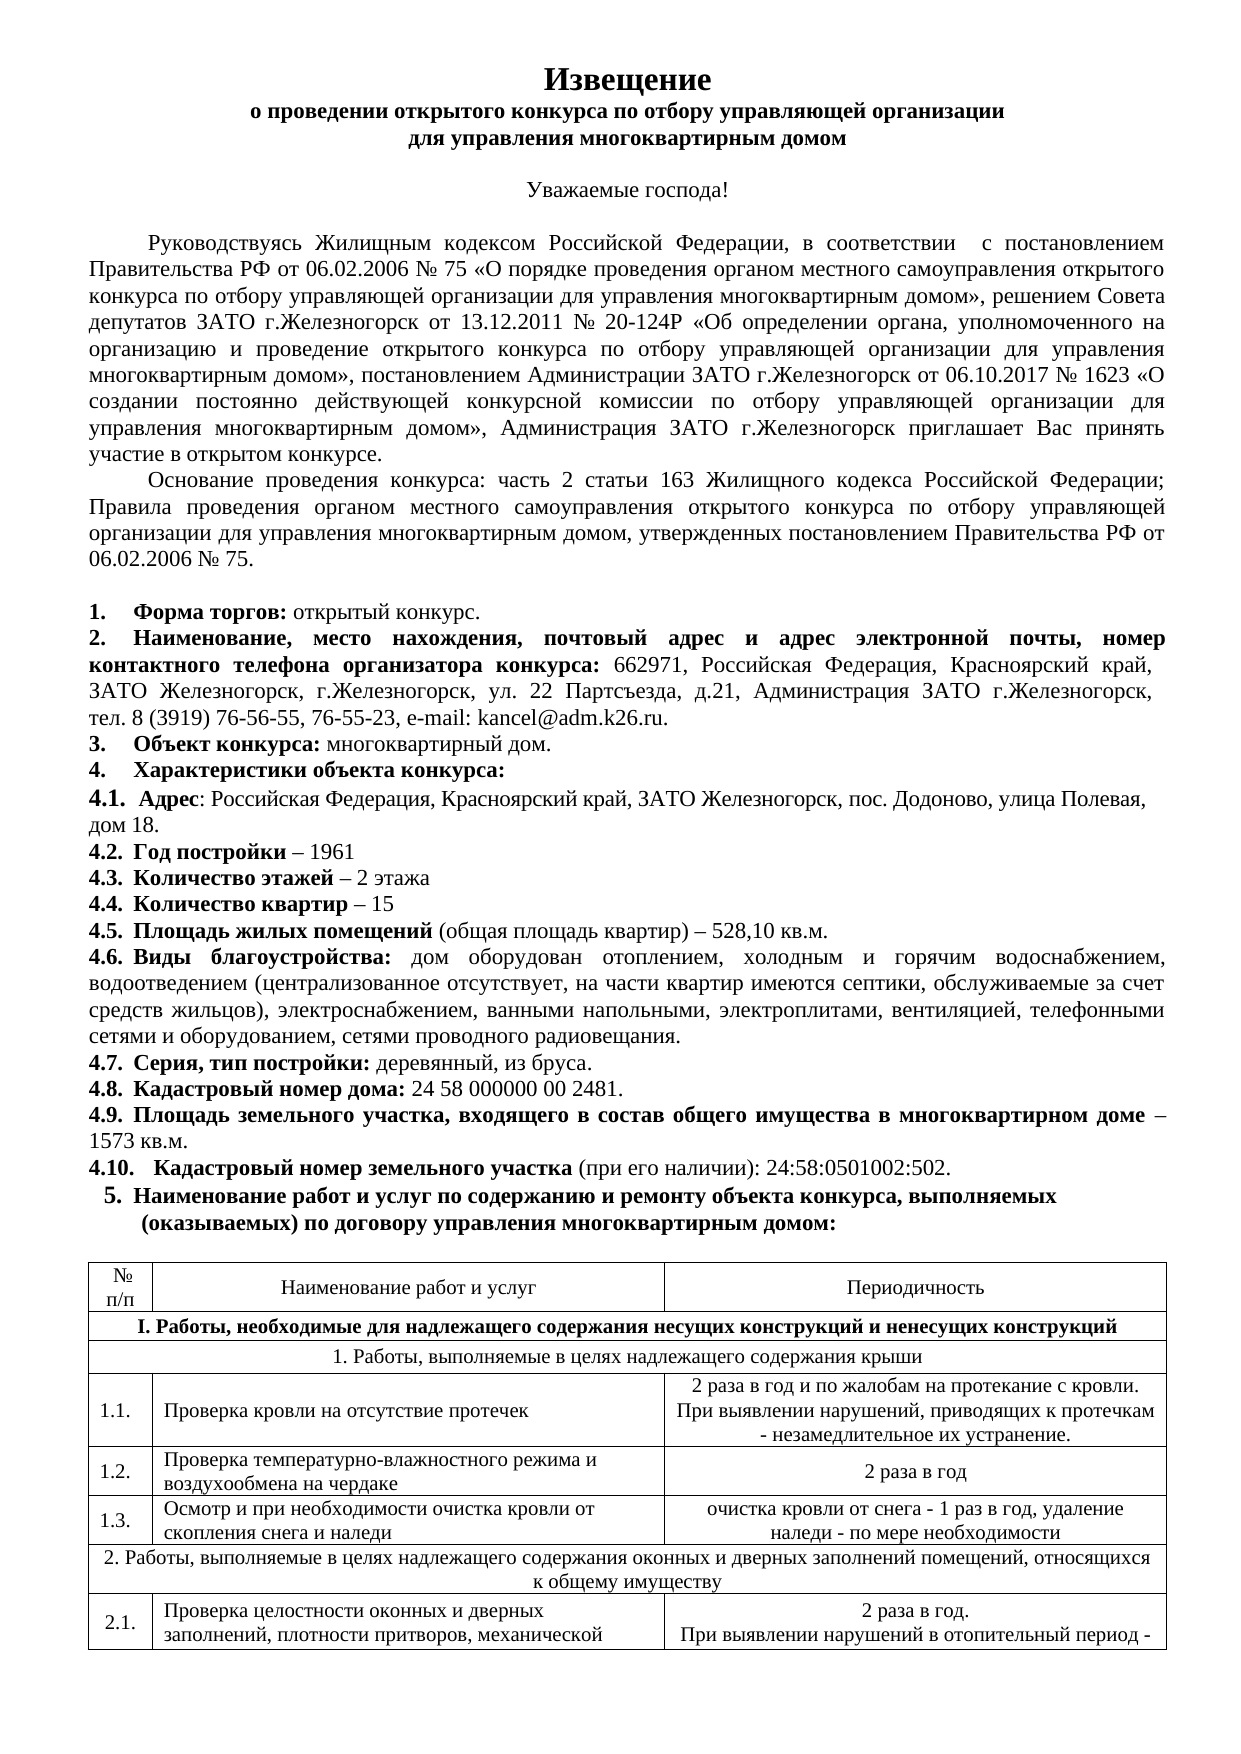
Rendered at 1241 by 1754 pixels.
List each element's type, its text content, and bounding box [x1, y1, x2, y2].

table_cell 2 раза в год и по жалобам на протекание с кровли. При выявлении нарушений, приводящих к протечкам - незамедлительное их устранение. [665, 1374, 1166, 1446]
text для управления многоквартирным домом [89, 124, 1166, 150]
table_cell 1. Работы, выполняемые в целях надлежащего содержания крыши [89, 1341, 1166, 1372]
table_header Периодичность [665, 1263, 1166, 1311]
table_cell I. Работы, необходимые для надлежащего содержания несущих конструкций и ненесущих конструкций [89, 1312, 1166, 1339]
list Виды благоустройства: дом оборудован отоплением, холодным и горячим водоснабжением, водоотведением (централизованное отсутствует, на части квартир имеются септики, обслуживаемые за счет средств жильцов), электроснабжением, ванными напольными, электроплитами, вентиляцией, телефонными сетями и оборудованием, сетями проводного радиовещания. [89, 943, 1166, 1048]
table_cell очистка кровли от снега - 1 раз в год, удаление наледи - по мере необходимости [665, 1496, 1166, 1544]
list Характеристики объекта конкурса: [89, 756, 1166, 783]
table_cell 1.3. [89, 1496, 152, 1544]
table_cell 2.1. [89, 1594, 152, 1649]
list Серия, тип постройки: деревянный, из бруса. [89, 1048, 1166, 1075]
text о проведении открытого конкурса по отбору управляющей организации [89, 97, 1166, 124]
list Наименование, место нахождения, почтовый адрес и адрес электронной почты, номер контактного телефона организатора конкурса: 662971, Российская Федерация, Красноярский край, ЗАТО Железногорск, г.Железногорск, ул. 22 Партсъезда, д.21, Администрация ЗАТО г.Железногорск, тел. 8 (3919) 76-56-55, 76-55-23, e-mail: kancel@adm.k26.ru. [89, 624, 1166, 730]
table_cell Проверка температурно-влажностного режима и воздухообмена на чердаке [153, 1447, 664, 1495]
table_cell Осмотр и при необходимости очистка кровли от скопления снега и наледи [153, 1496, 664, 1544]
text Уважаемые господа! [89, 176, 1166, 203]
list Форма торгов: открытый конкурс. [89, 598, 1166, 624]
table_cell 2. Работы, выполняемые в целях надлежащего содержания оконных и дверных заполнений помещений, относящихся к общему имуществу [89, 1545, 1166, 1593]
list Количество квартир – 15 [89, 890, 1166, 917]
table_header № п/п [89, 1263, 152, 1311]
list Наименование работ и услуг по содержанию и ремонту объекта конкурса, выполняемых (оказываемых) по договору управления многоквартирным домом: [103, 1180, 1166, 1235]
text Руководствуясь Жилищным кодексом Российской Федерации, в соответствии с постановлением Правительства РФ от 06.02.2006 № 75 «О порядке проведения органом местного самоуправления открытого конкурса по отбору управляющей организации для управления многоквартирным домом», решением Совета депутатов ЗАТО г.Железногорск от 13.12.2011 № 20-124Р «Об определении органа, уполномоченного на организацию и проведение открытого конкурса по отбору управляющей организации для управления многоквартирным домом», постановлением Администрации ЗАТО г.Железногорск от 06.10.2017 № 1623 «О создании постоянно действующей конкурсной комиссии по отбору управляющей организации для управления многоквартирным домом», Администрация ЗАТО г.Железногорск приглашает Вас принять участие в открытом конкурсе. [89, 229, 1166, 466]
list Площадь земельного участка, входящего в состав общего имущества в многоквартирном доме – 1573 кв.м. [89, 1101, 1166, 1154]
list Объект конкурса: многоквартирный дом. [89, 730, 1166, 756]
table_cell Проверка кровли на отсутствие протечек [153, 1374, 664, 1446]
table_header Наименование работ и услуг [153, 1263, 664, 1311]
text Извещение [89, 59, 1166, 97]
table_cell 2 раза в год. При выявлении нарушений в отопительный период - незамедлительный ремонт [665, 1594, 1166, 1649]
list Количество этажей – 2 этажа [89, 864, 1166, 890]
list Кадастровый номер дома: 24 58 000000 00 2481. [89, 1075, 1166, 1101]
list Площадь жилых помещений (общая площадь квартир) – 528,10 кв.м. [89, 917, 1166, 943]
list Адрес: Российская Федерация, Красноярский край, ЗАТО Железногорск, пос. Додоново, улица Полевая, дом 18. [89, 783, 1166, 838]
list Кадастровый номер земельного участка (при его наличии): 24:58:0501002:502. [89, 1154, 1166, 1180]
table_cell 2 раза в год [665, 1447, 1166, 1495]
text Основание проведения конкурса: часть 2 статьи 163 Жилищного кодекса Российской Федерации; Правила проведения органом местного самоуправления открытого конкурса по отбору управляющей организации для управления многоквартирным домом, утвержденных постановлением Правительства РФ от 06.02.2006 № 75. [89, 466, 1166, 572]
table_cell 1.2. [89, 1447, 152, 1495]
list Год постройки – 1961 [89, 838, 1166, 864]
table_cell 1.1. [89, 1374, 152, 1446]
